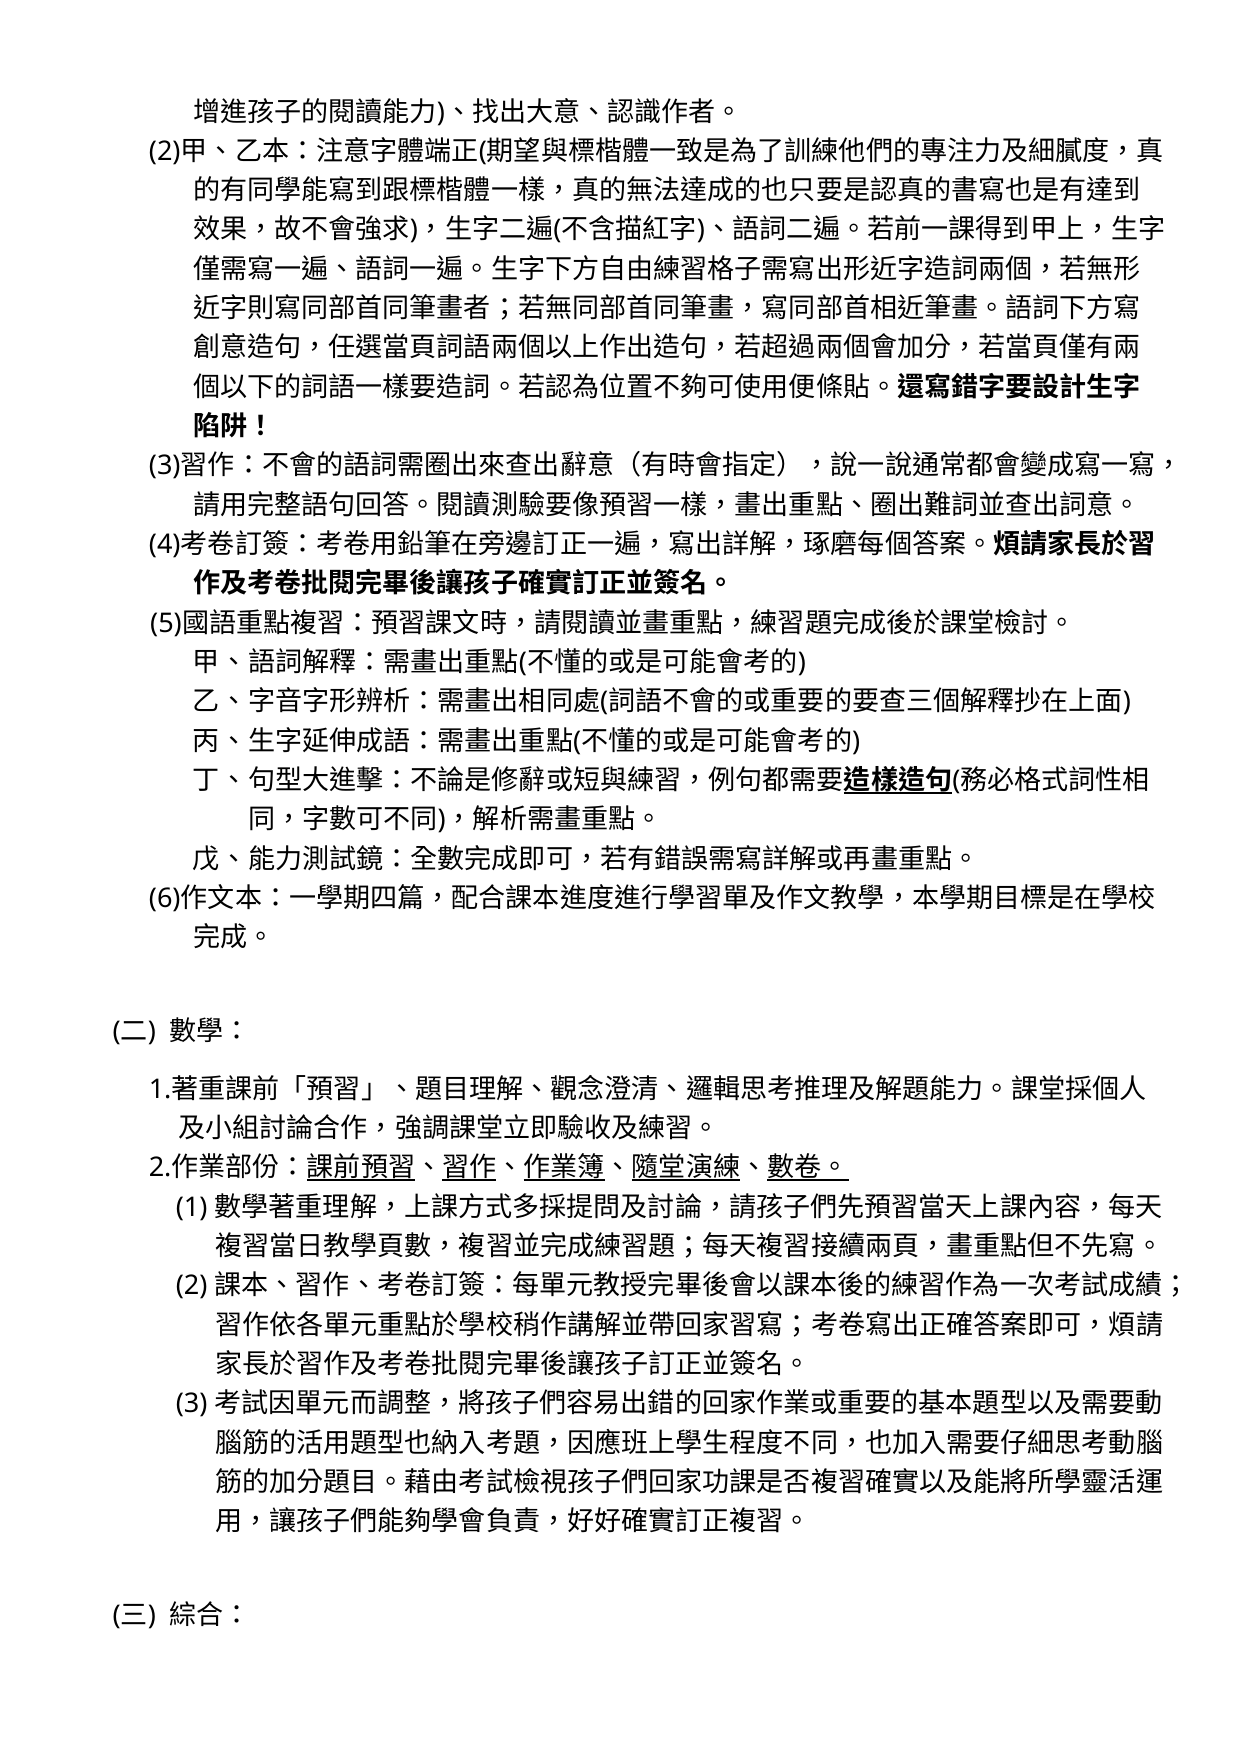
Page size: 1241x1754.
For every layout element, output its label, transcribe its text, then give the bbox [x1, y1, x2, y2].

list 2.作業部份：課前預習、習作、作業簿、隨堂演練、數卷。 [148, 1145, 1165, 1184]
list 綜合： [112, 1575, 1165, 1650]
list (2) 課本、習作、考卷訂簽：每單元教授完畢後會以課本後的練習作為一次考試成績；習作依各單元重點於學校稍作講解並帶回家習寫；考卷寫出正確答案即可，煩請家長於習作及考卷批閱完畢後讓孩子訂正並簽名。 [148, 1263, 1165, 1381]
list (3)習作：不會的語詞需圈出來查出辭意（有時會指定），說一說通常都會變成寫一寫，請用完整語句回答。閱讀測驗要像預習一樣，畫出重點、圈出難詞並查出詞意。 [149, 443, 1165, 522]
list (3) 考試因單元而調整，將孩子們容易出錯的回家作業或重要的基本題型以及需要動腦筋的活用題型也納入考題，因應班上學生程度不同，也加入需要仔細思考動腦筋的加分題目。藉由考試檢視孩子們回家功課是否複習確實以及能將所學靈活運用，讓孩子們能夠學會負責，好好確實訂正複習。 [148, 1381, 1165, 1538]
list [149, 89, 1165, 129]
list (2)甲、乙本：注意字體端正(期望與標楷體一致是為了訓練他們的專注力及細膩度，真的有同學能寫到跟標楷體一樣，真的無法達成的也只要是認真的書寫也是有達到效果，故不會強求)，生字二遍(不含描紅字)、語詞二遍。若前一課得到甲上，生字僅需寫一遍、語詞一遍。生字下方自由練習格子需寫出形近字造詞兩個，若無形近字則寫同部首同筆畫者；若無同部首同筆畫，寫同部首相近筆畫。語詞下方寫創意造句，任選當頁詞語兩個以上作出造句，若超過兩個會加分，若當頁僅有兩個以下的詞語一樣要造詞。若認為位置不夠可使用便條貼。還寫錯字要設計生字陷阱！ [149, 129, 1165, 443]
list 字音字形辨析：需畫出相同處(詞語不會的或重要的要查三個解釋抄在上面) [193, 679, 1165, 719]
list (5)國語重點複習：預習課文時，請閱讀並畫重點，練習題完成後於課堂檢討。 [150, 601, 1165, 640]
list 1.著重課前「預習」、題目理解、觀念澄清、邏輯思考推理及解題能力。課堂採個人及小組討論合作，強調課堂立即驗收及練習。 [148, 1067, 1165, 1145]
list (4)考卷訂簽：考卷用鉛筆在旁邊訂正一遍，寫出詳解，琢磨每個答案。煩請家長於習作及考卷批閱完畢後讓孩子確實訂正並簽名。 [149, 522, 1165, 601]
list 能力測試鏡：全數完成即可，若有錯誤需寫詳解或再畫重點。 [193, 837, 1165, 876]
list (6)作文本：一學期四篇，配合課本進度進行學習單及作文教學，本學期目標是在學校完成。 [149, 876, 1165, 955]
list 生字延伸成語：需畫出重點(不懂的或是可能會考的) [193, 719, 1165, 758]
list (1) 數學著重理解，上課方式多採提問及討論，請孩子們先預習當天上課內容，每天複習當日教學頁數，複習並完成練習題；每天複習接續兩頁，畫重點但不先寫。 [148, 1184, 1165, 1263]
list 數學： [112, 992, 1165, 1067]
list 句型大進擊：不論是修辭或短與練習，例句都需要造樣造句(務必格式詞性相同，字數可不同)，解析需畫重點。 [193, 758, 1165, 837]
list 語詞解釋：需畫出重點(不懂的或是可能會考的) [193, 640, 1165, 679]
